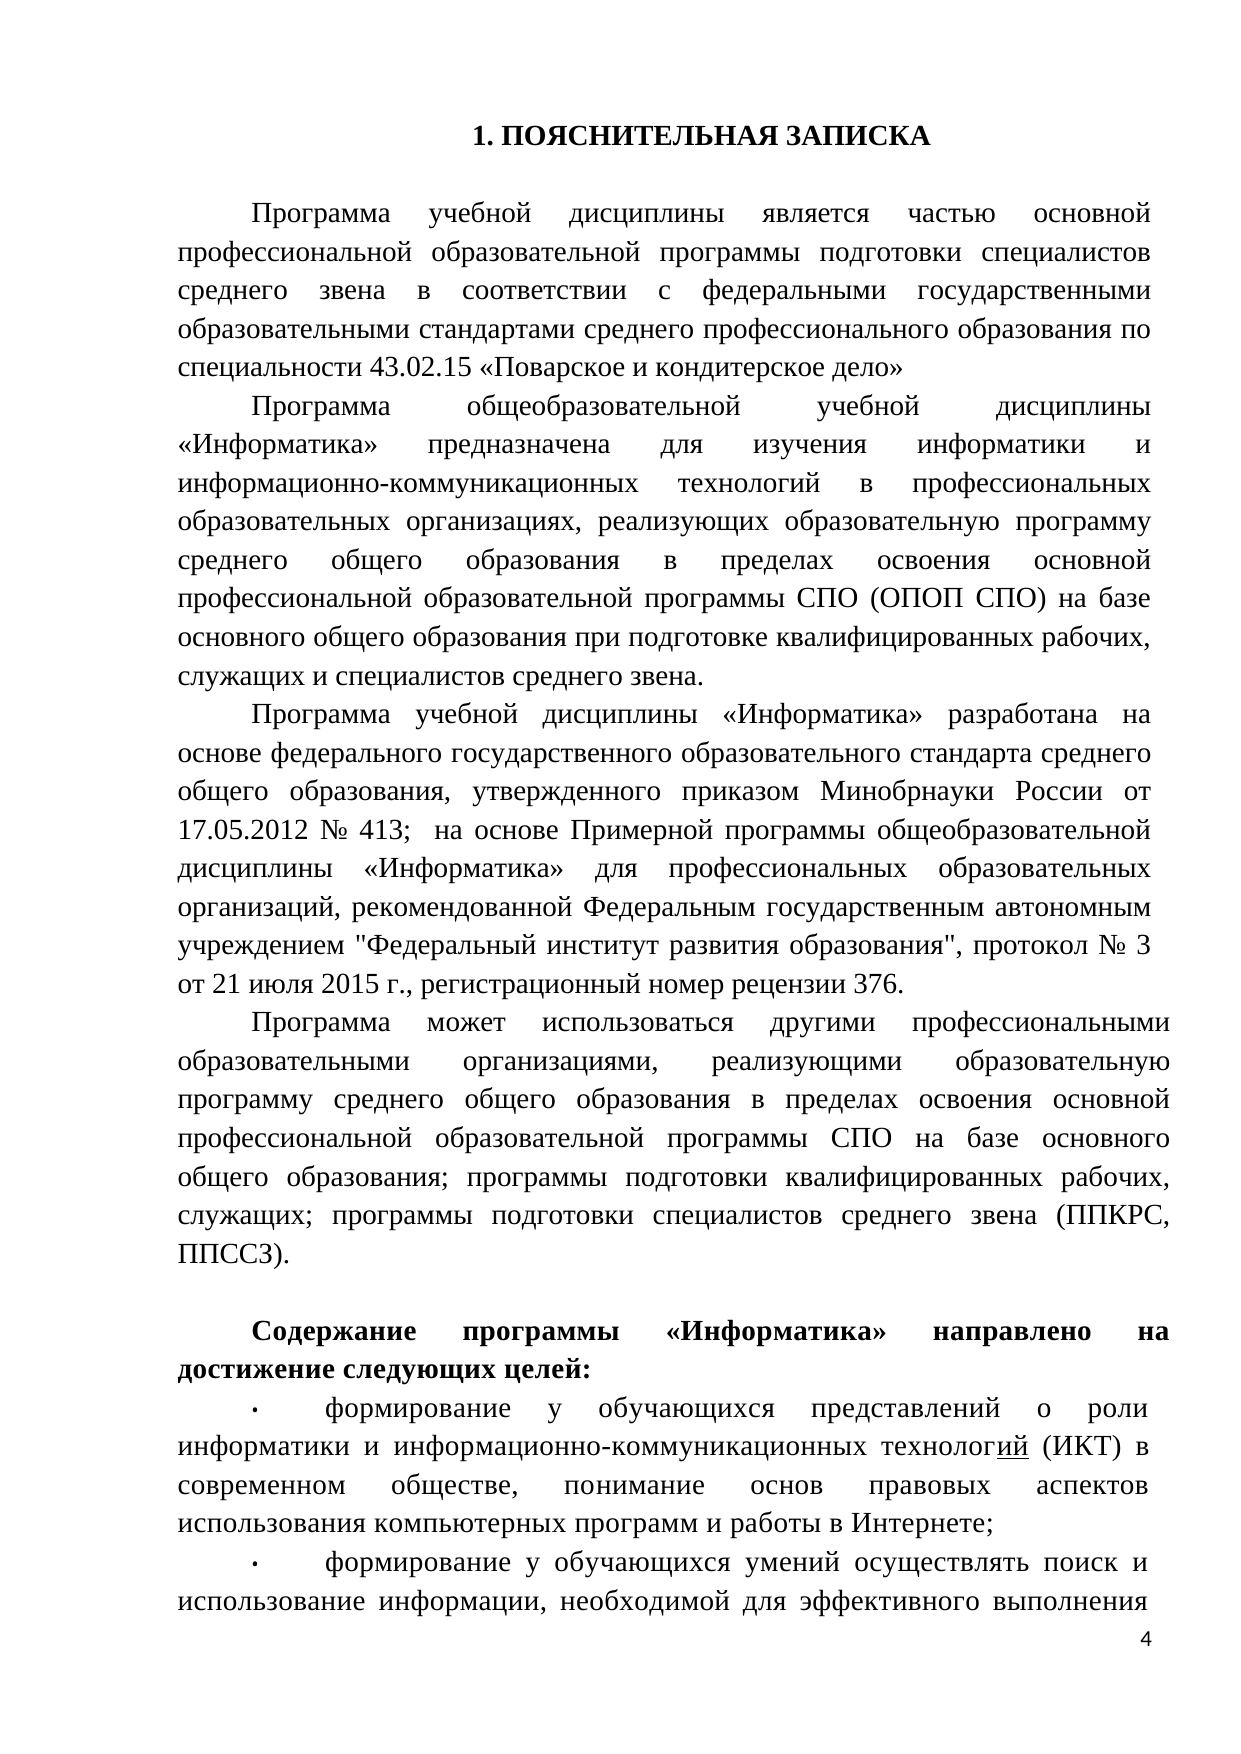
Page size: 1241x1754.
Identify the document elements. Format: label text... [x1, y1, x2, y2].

text Программа учебной дисциплины «Информатика» разработана на основе федерального государственного образовательного стандарта среднего общего образования, утвержденного приказом Минобрнауки России от 17.05.2012 № 413; на основе Примерной программы общеобразовательной дисциплины «Информатика» для профессиональных образовательных организаций, рекомендованной Федеральным государственным автономным учреждением "Федеральный институт развития образования", протокол № 3 от 21 июля 2015 г., регистрационный номер рецензии 376. [177, 696, 1152, 999]
text Программа учебной дисциплины является частью основной профессиональной образовательной программы подготовки специалистов среднего звена в соответствии с федеральными государственными образовательными стандартами среднего профессионального образования по специальности 43.02.15 «Поварское и кондитерское дело» [177, 195, 1152, 383]
text Программа общеобразовательной учебной дисциплины «Информатика» предназначена для изучения информатики и информационно-коммуникационных технологий в профессиональных образовательных организациях, реализующих образовательную программу среднего общего образования в пределах освоения основной профессиональной образовательной программы СПО (ОПОП СПО) на базе основного общего образования при подготовке квалифицированных рабочих, служащих и специалистов среднего звена. [177, 388, 1152, 691]
list формирование у обучающихся представлений о роли информатики и информационно-коммуникационных технологий (ИКТ) в современном обществе, понимание основ правовых аспектов использования компьютерных программ и работы в Интернете; [177, 1390, 1149, 1539]
text 1. пояснительная записка [177, 118, 1152, 152]
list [177, 1544, 1149, 1616]
text Содержание программы «Информатика» направлено на достижение следующих целей: [177, 1313, 1171, 1385]
text Программа может использоваться другими профессиональными образовательными организациями, реализующими образовательную программу среднего общего образования в пределах освоения основной профессиональной образовательной программы СПО на базе основного общего образования; программы подготовки квалифицированных рабочих, служащих; программы подготовки специалистов среднего звена (ППКРС, ППССЗ). [177, 1004, 1171, 1269]
